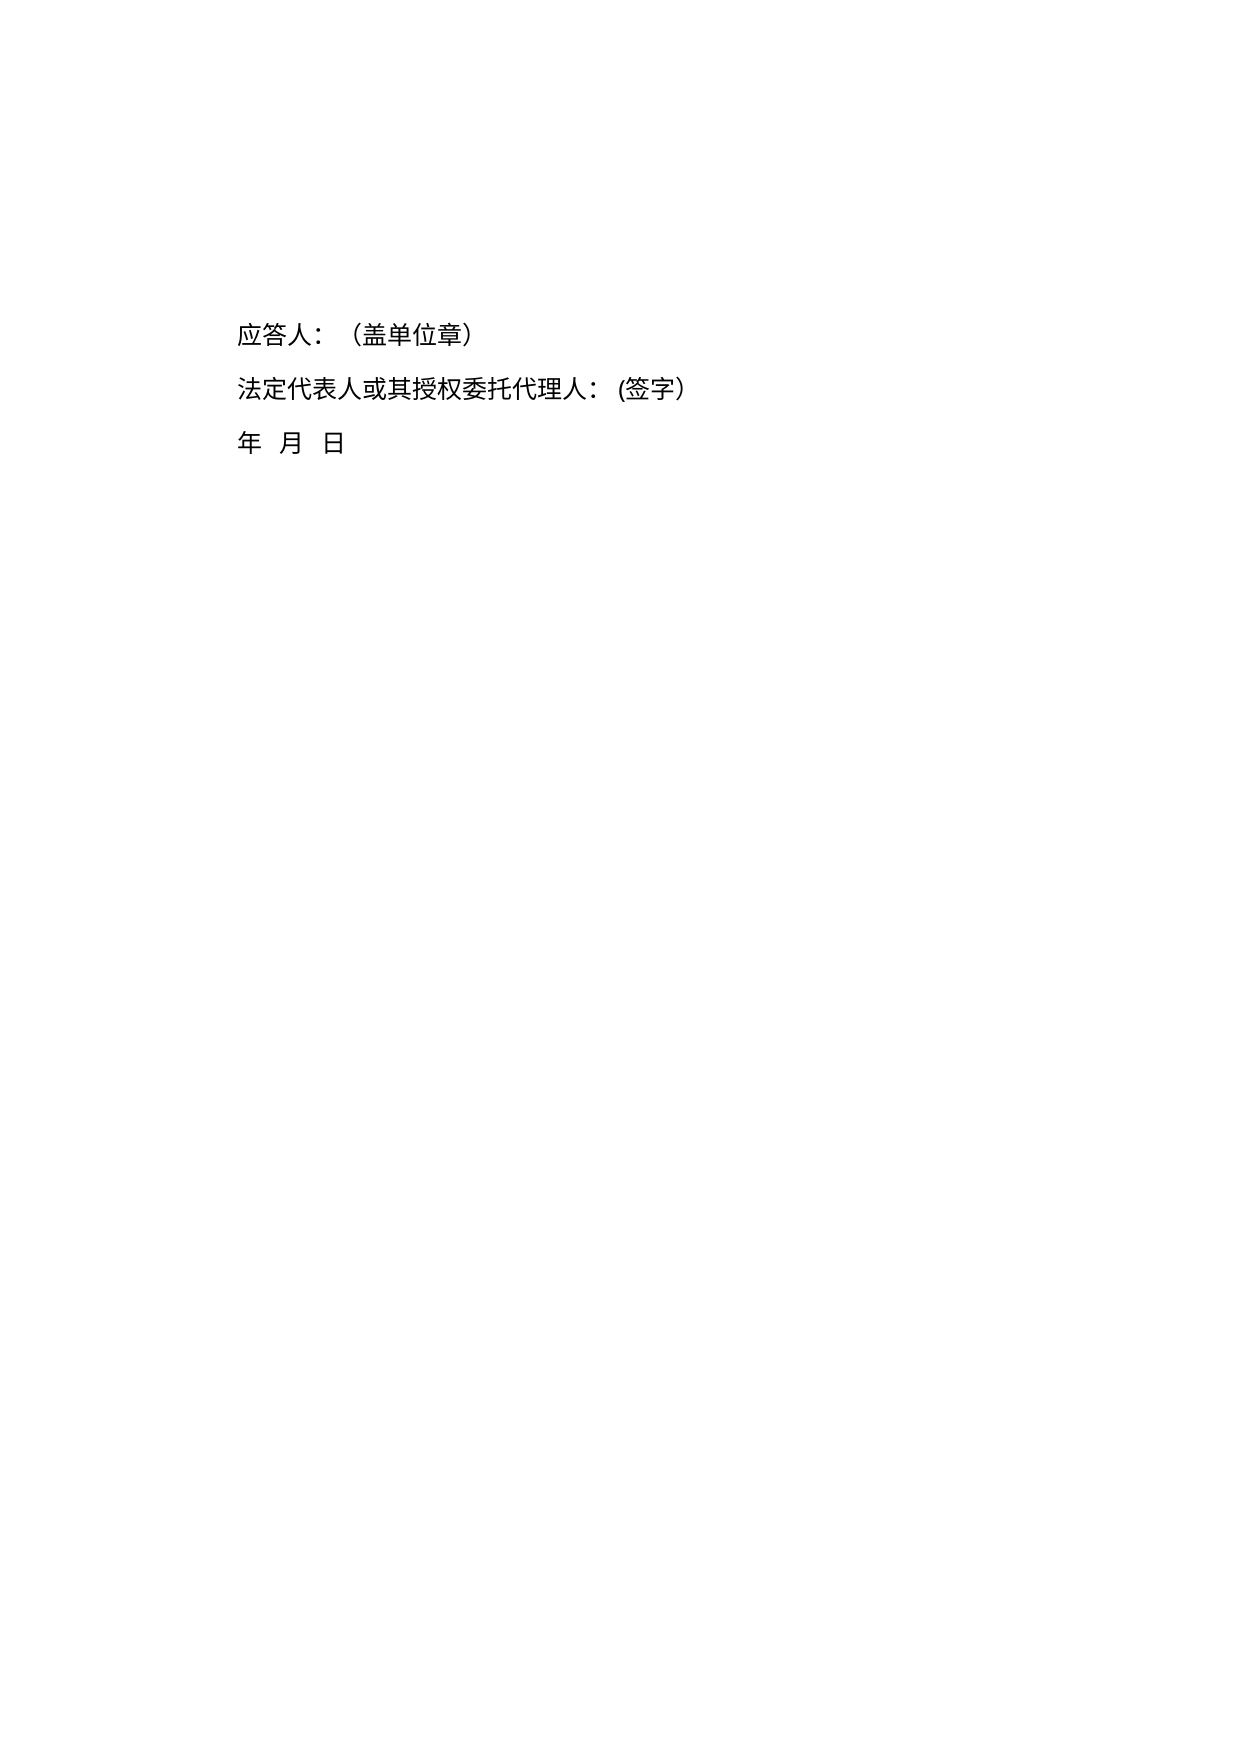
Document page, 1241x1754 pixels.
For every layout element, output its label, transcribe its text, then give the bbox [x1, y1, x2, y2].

text 年 月 日 [187, 424, 1053, 460]
text 法定代表人或其授权委托代理人： (签字） [187, 369, 1053, 406]
text 应答人：（盖单位章） [187, 315, 1053, 351]
